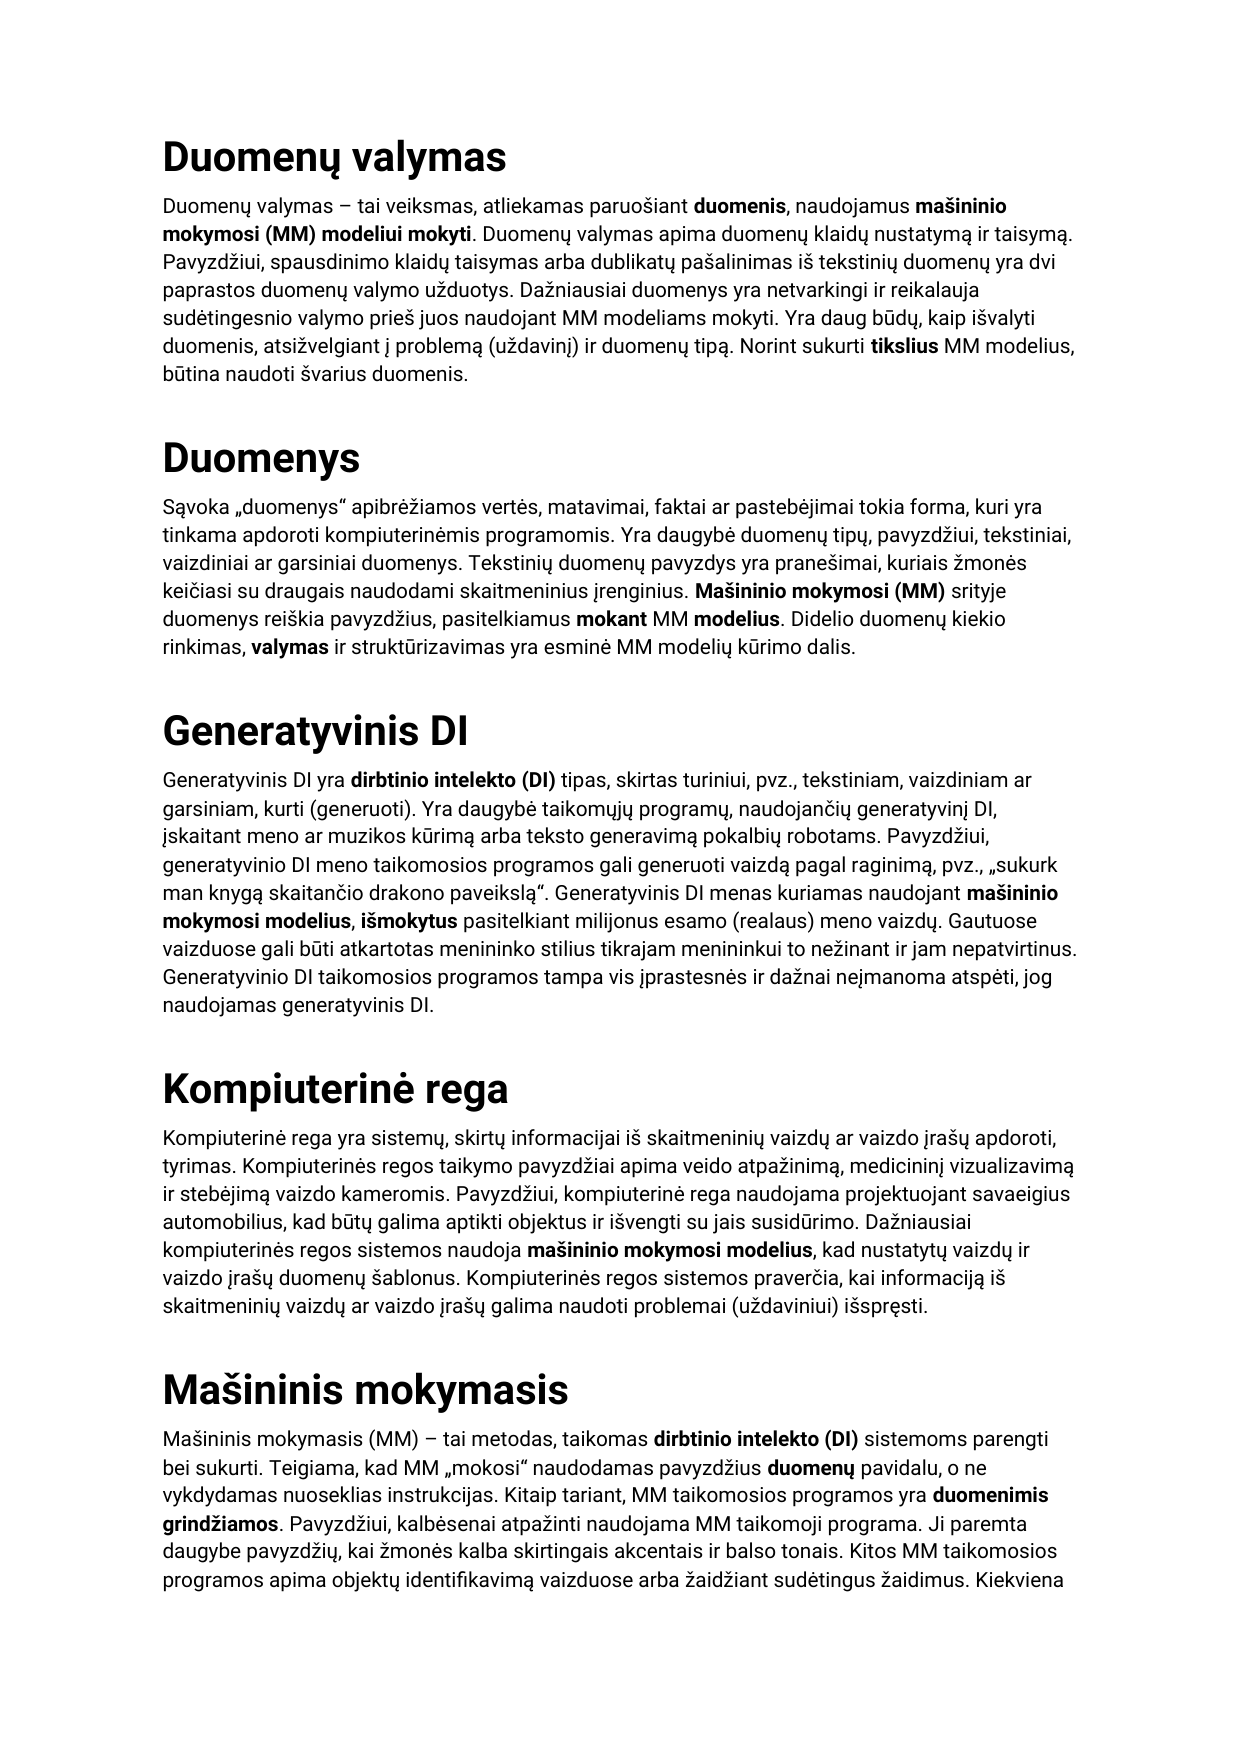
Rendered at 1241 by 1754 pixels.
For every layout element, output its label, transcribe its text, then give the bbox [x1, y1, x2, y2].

table_cell Duomenų valymas Duomenų valymas – tai veiksmas, atliekamas paruošiant duomenis, naudojamus mašininio mokymosi (MM) modeliui mokyti. Duomenų valymas apima duomenų klaidų nustatymą ir taisymą. Pavyzdžiui, spausdinimo klaidų taisymas arba dublikatų pašalinimas iš tekstinių duomenų yra dvi paprastos duomenų valymo užduotys. Dažniausiai duomenys yra netvarkingi ir reikalauja sudėtingesnio valymo prieš juos naudojant MM modeliams mokyti. Yra daug būdų, kaip išvalyti duomenis, atsižvelgiant į problemą (uždavinį) ir duomenų tipą. Norint sukurti tikslius MM modelius, būtina naudoti švarius duomenis. [152, 91, 1091, 390]
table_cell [152, 1325, 1091, 1592]
table_cell Kompiuterinė rega Kompiuterinė rega yra sistemų, skirtų informacijai iš skaitmeninių vaizdų ar vaizdo įrašų apdoroti, tyrimas. Kompiuterinės regos taikymo pavyzdžiai apima veido atpažinimą, medicininį vizualizavimą ir stebėjimą vaizdo kameromis. Pavyzdžiui, kompiuterinė rega naudojama projektuojant savaeigius automobilius, kad būtų galima aptikti objektus ir išvengti su jais susidūrimo. Dažniausiai kompiuterinės regos sistemos naudoja mašininio mokymosi modelius, kad nustatytų vaizdų ir vaizdo įrašų duomenų šablonus. Kompiuterinės regos sistemos praverčia, kai informaciją iš skaitmeninių vaizdų ar vaizdo įrašų galima naudoti problemai (uždaviniui) išspręsti. [152, 1023, 1091, 1322]
table_cell Generatyvinis DI Generatyvinis DI yra dirbtinio intelekto (DI) tipas, skirtas turiniui, pvz., tekstiniam, vaizdiniam ar garsiniam, kurti (generuoti). Yra daugybė taikomųjų programų, naudojančių generatyvinį DI, įskaitant meno ar muzikos kūrimą arba teksto generavimą pokalbių robotams. Pavyzdžiui, generatyvinio DI meno taikomosios programos gali generuoti vaizdą pagal raginimą, pvz., „sukurk man knygą skaitančio drakono paveikslą“. Generatyvinis DI menas kuriamas naudojant mašininio mokymosi modelius, išmokytus pasitelkiant milijonus esamo (realaus) meno vaizdų. Gautuose vaizduose gali būti atkartotas menininko stilius tikrajam menininkui to nežinant ir jam nepatvirtinus. Generatyvinio DI taikomosios programos tampa vis įprastesnės ir dažnai neįmanoma atspėti, jog naudojamas generatyvinis DI. [152, 666, 1091, 1021]
table_cell Duomenys Sąvoka „duomenys“ apibrėžiamos vertės, matavimai, faktai ar pastebėjimai tokia forma, kuri yra tinkama apdoroti kompiuterinėmis programomis. Yra daugybė duomenų tipų, pavyzdžiui, tekstiniai, vaizdiniai ar garsiniai duomenys. Tekstinių duomenų pavyzdys yra pranešimai, kuriais žmonės keičiasi su draugais naudodami skaitmeninius įrenginius. Mašininio mokymosi (MM) srityje duomenys reiškia pavyzdžius, pasitelkiamus mokant MM modelius. Didelio duomenų kiekio rinkimas, valymas ir struktūrizavimas yra esminė MM modelių kūrimo dalis. [152, 392, 1091, 663]
